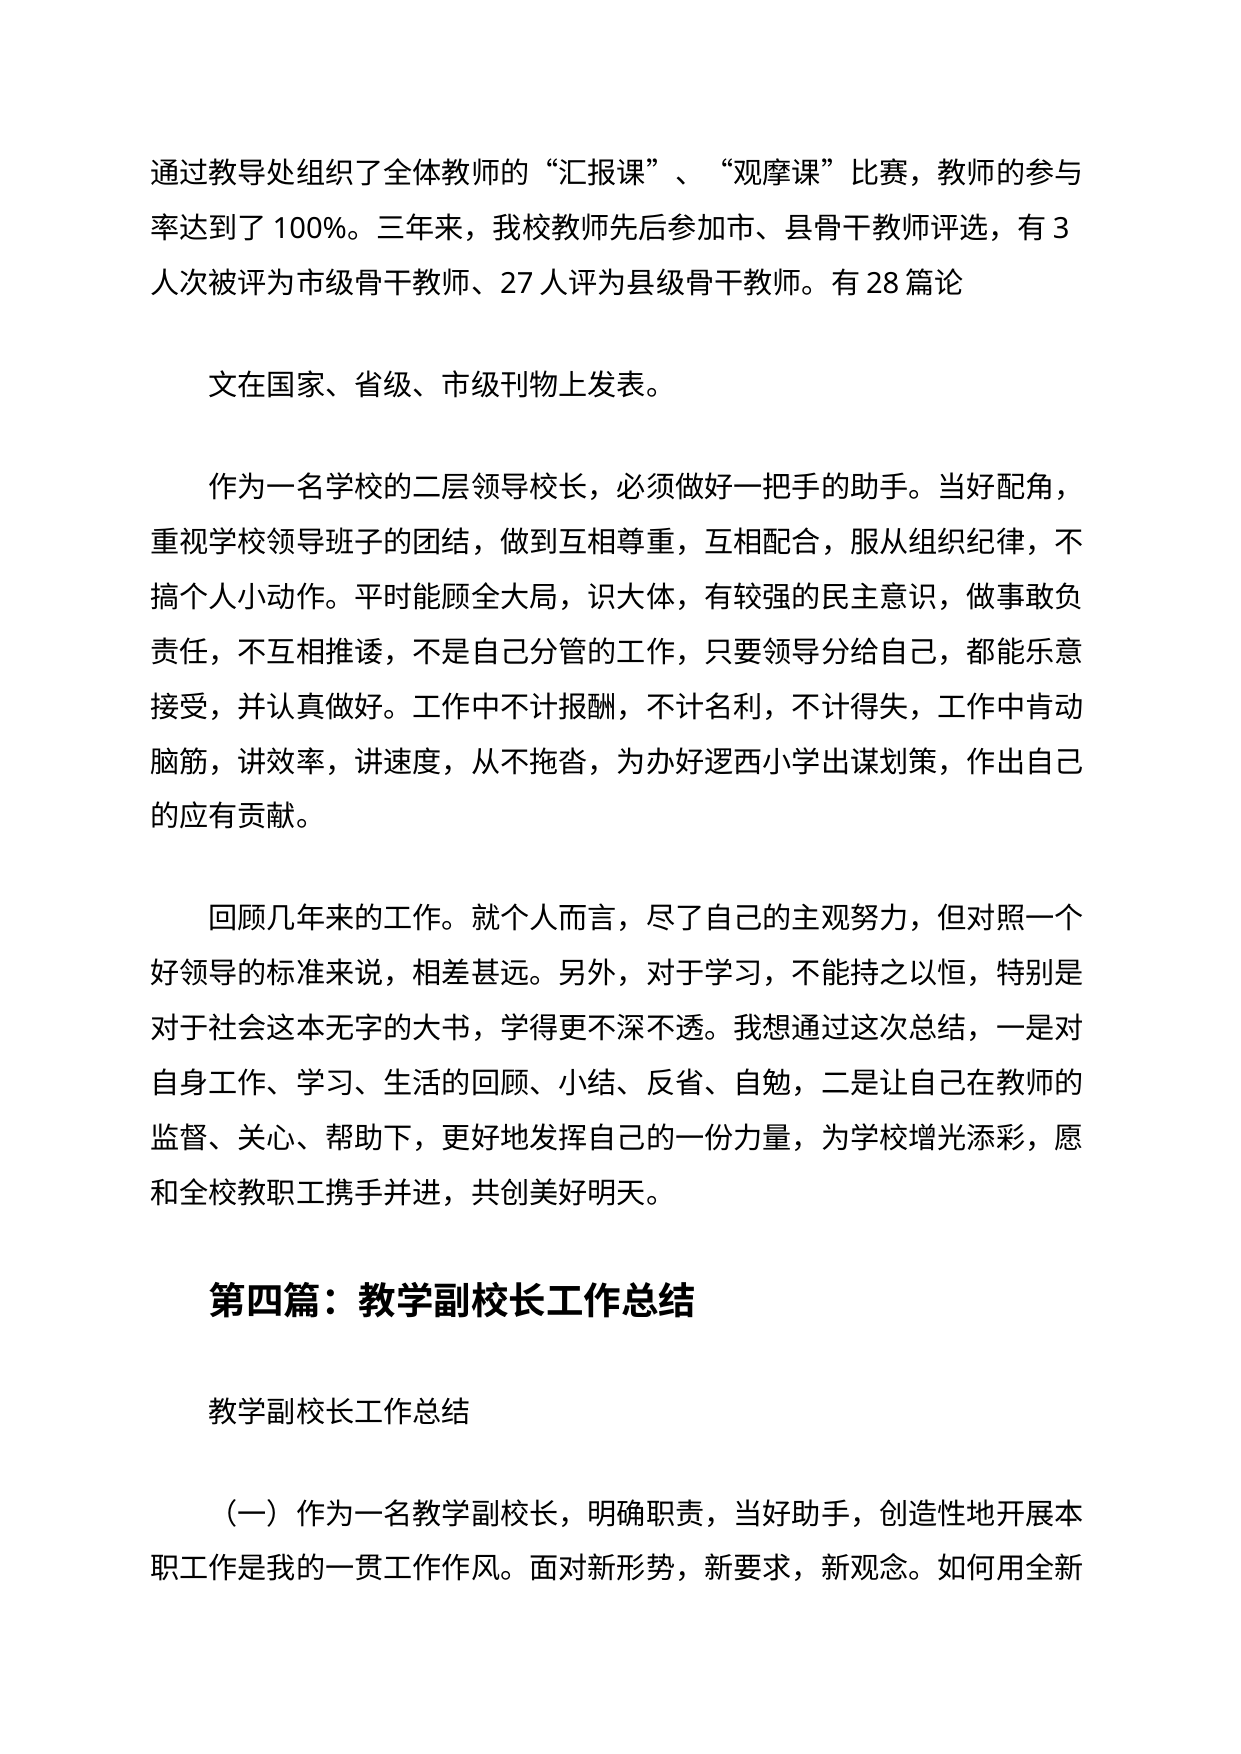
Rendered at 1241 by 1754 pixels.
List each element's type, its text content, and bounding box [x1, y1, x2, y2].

text 教学副校长工作总结 [150, 1388, 1090, 1431]
text 第四篇：教学副校长工作总结 [150, 1271, 1090, 1325]
text 作为一名学校的二层领导校长，必须做好一把手的助手。当好配角，重视学校领导班子的团结，做到互相尊重，互相配合，服从组织纪律，不搞个人小动作。平时能顾全大局，识大体，有较强的民主意识，做事敢负责任，不互相推诿，不是自己分管的工作，只要领导分给自己，都能乐意接受，并认真做好。工作中不计报酬，不计名利，不计得失，工作中肯动脑筋，讲效率，讲速度，从不拖沓，为办好逻西小学出谋划策，作出自己的应有贡献。 [150, 464, 1090, 835]
text 回顾几年来的工作。就个人而言，尽了自己的主观努力，但对照一个好领导的标准来说，相差甚远。另外，对于学习，不能持之以恒，特别是对于社会这本无字的大书，学得更不深不透。我想通过这次总结，一是对自身工作、学习、生活的回顾、小结、反省、自勉，二是让自己在教师的监督、关心、帮助下，更好地发挥自己的一份力量，为学校增光添彩，愿和全校教职工携手并进，共创美好明天。 [150, 895, 1090, 1212]
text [150, 1490, 1090, 1587]
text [150, 150, 1090, 302]
text 文在国家、省级、市级刊物上发表。 [150, 362, 1090, 404]
